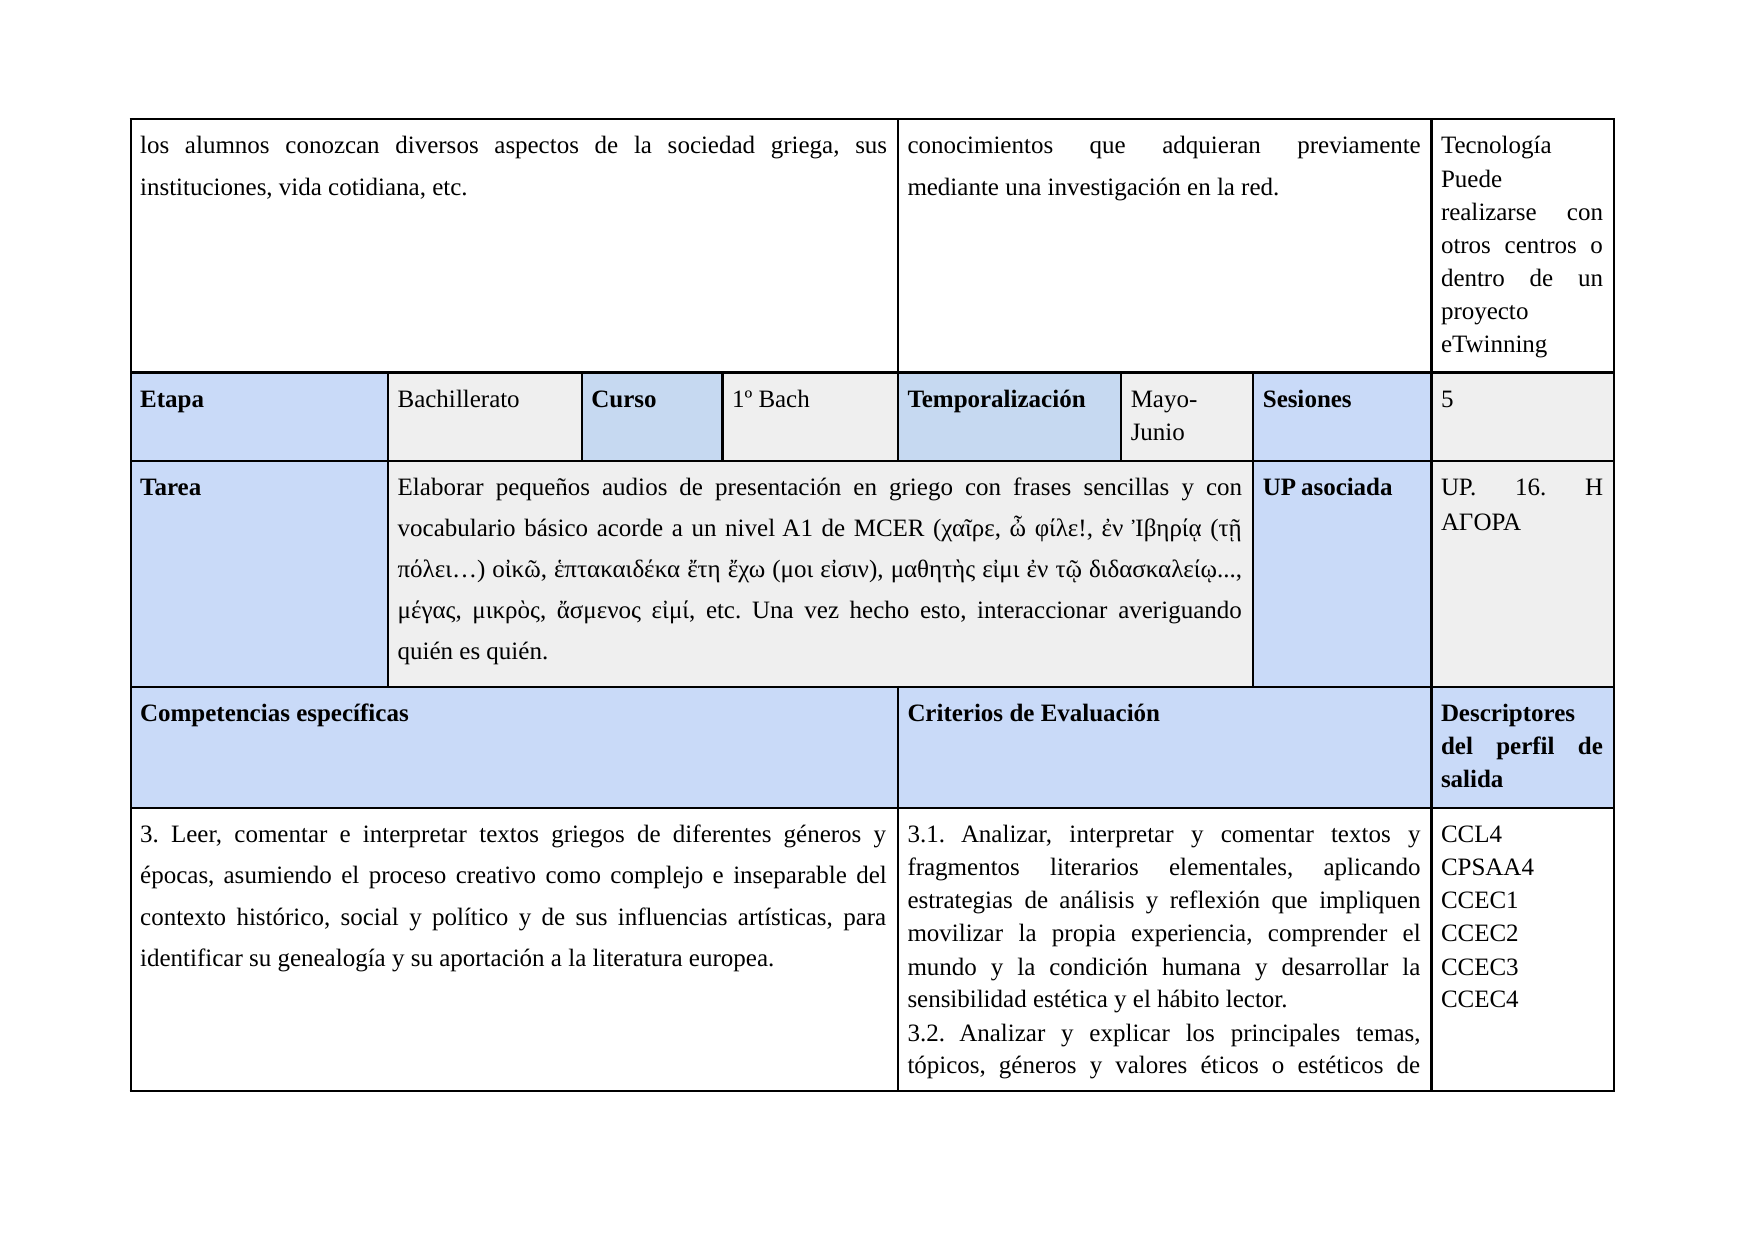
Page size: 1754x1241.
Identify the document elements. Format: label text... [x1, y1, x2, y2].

table_cell UP. 16. Η ΑΓΟΡΑ [1433, 462, 1613, 686]
table_cell Competencias específicas [132, 688, 897, 807]
table_cell Criterios de Evaluación [899, 688, 1430, 807]
table_cell Bachillerato [389, 374, 581, 460]
table_cell 5 [1433, 374, 1613, 460]
table_cell 1º Bach [724, 374, 897, 460]
table_cell Descriptores del perfil de salida [1433, 688, 1613, 807]
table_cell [132, 809, 897, 1090]
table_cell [1433, 120, 1613, 371]
table_cell Sesiones [1254, 374, 1430, 460]
table_cell Mayo-Junio [1122, 374, 1252, 460]
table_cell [899, 120, 1430, 371]
table_cell Tarea [132, 462, 387, 686]
table_cell Temporalización [899, 374, 1120, 460]
table_cell Elaborar pequeños audios de presentación en griego con frases sencillas y con vocabulario básico acorde a un nivel A1 de MCER (χαῖρε, ὦ φίλε!, ἐν Ἰβηρίᾳ (τῇ πόλει…) οἰκῶ, ἑπτακαιδέκα ἔτη ἔχω (μοι εἰσιν), μαθητὴς εἰμι ἐν τῷ διδασκαλείῳ..., μέγας, μικρὸς, ἄσμενος εἰμί, etc. Una vez hecho esto, interaccionar averiguando quién es quién. [389, 462, 1252, 686]
table_cell Curso [583, 374, 721, 460]
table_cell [132, 120, 897, 371]
table_cell Etapa [132, 374, 387, 460]
table_cell UP asociada [1254, 462, 1430, 686]
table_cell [1433, 809, 1613, 1090]
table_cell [899, 809, 1430, 1090]
